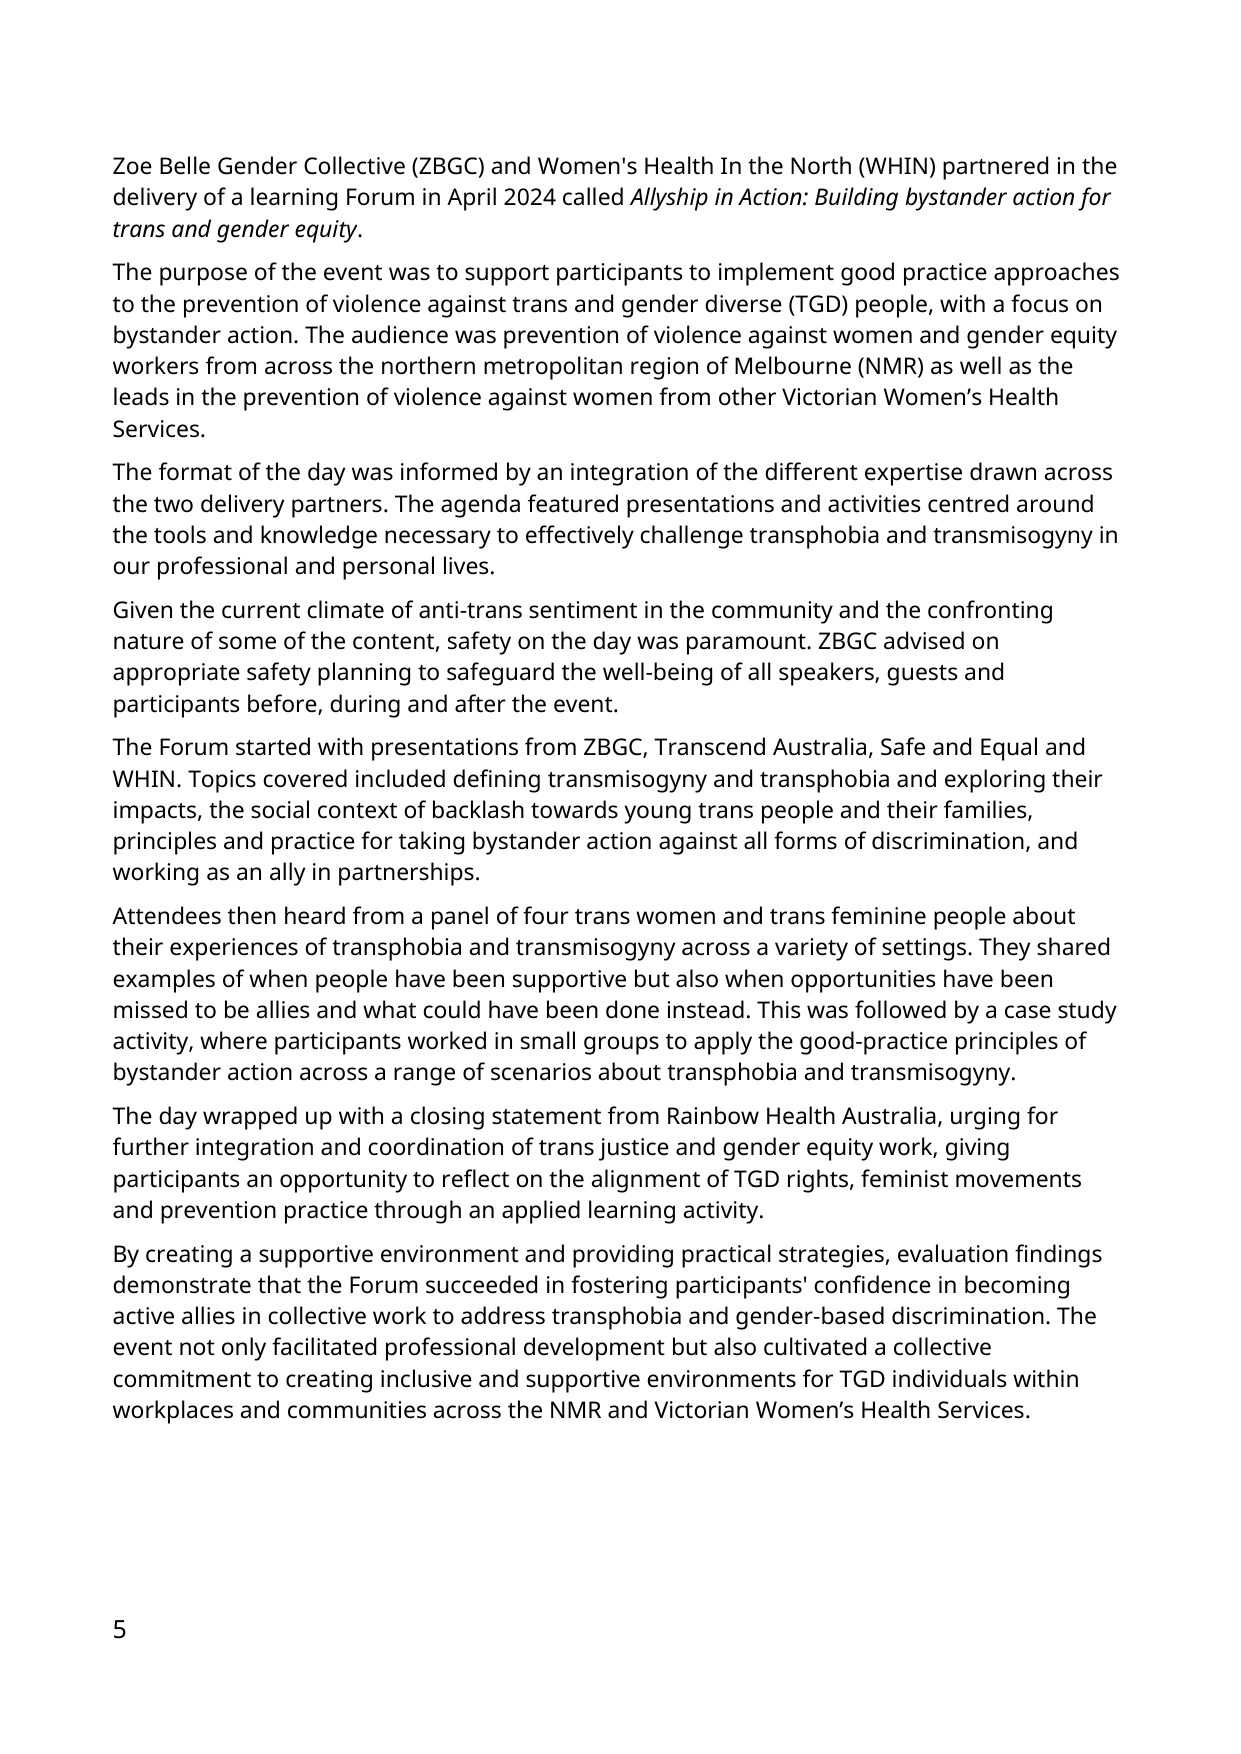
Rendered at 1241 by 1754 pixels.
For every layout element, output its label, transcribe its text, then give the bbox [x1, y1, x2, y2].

text The day wrapped up with a closing statement from Rainbow Health Australia, urging for further integration and coordination of trans justice and gender equity work, giving participants an opportunity to reflect on the alignment of TGD rights, feminist movements and prevention practice through an applied learning activity. [112, 1100, 1128, 1225]
text Attendees then heard from a panel of four trans women and trans feminine people about their experiences of transphobia and transmisogyny across a variety of settings. They shared examples of when people have been supportive but also when opportunities have been missed to be allies and what could have been done instead. This was followed by a case study activity, where participants worked in small groups to apply the good-practice principles of bystander action across a range of scenarios about transphobia and transmisogyny. [112, 900, 1128, 1087]
text The Forum started with presentations from ZBGC, Transcend Australia, Safe and Equal and WHIN. Topics covered included defining transmisogyny and transphobia and exploring their impacts, the social context of backlash towards young trans people and their families, principles and practice for taking bystander action against all forms of discrimination, and working as an ally in partnerships. [112, 731, 1128, 887]
text Zoe Belle Gender Collective (ZBGC) and Women's Health In the North (WHIN) partnered in the delivery of a learning Forum in April 2024 called Allyship in Action: Building bystander action for trans and gender equity. [112, 150, 1128, 244]
text The purpose of the event was to support participants to implement good practice approaches to the prevention of violence against trans and gender diverse (TGD) people, with a focus on bystander action. The audience was prevention of violence against women and gender equity workers from across the northern metropolitan region of Melbourne (NMR) as well as the leads in the prevention of violence against women from other Victorian Women’s Health Services. [112, 256, 1128, 444]
text Given the current climate of anti-trans sentiment in the community and the confronting nature of some of the content, safety on the day was paramount. ZBGC advised on appropriate safety planning to safeguard the well-being of all speakers, guests and participants before, during and after the event. [112, 594, 1128, 719]
text The format of the day was informed by an integration of the different expertise drawn across the two delivery partners. The agenda featured presentations and activities centred around the tools and knowledge necessary to effectively challenge transphobia and transmisogyny in our professional and personal lives. [112, 456, 1128, 581]
text By creating a supportive environment and providing practical strategies, evaluation findings demonstrate that the Forum succeeded in fostering participants' confidence in becoming active allies in collective work to address transphobia and gender-based discrimination. The event not only facilitated professional development but also cultivated a collective commitment to creating inclusive and supportive environments for TGD individuals within workplaces and communities across the NMR and Victorian Women’s Health Services. [112, 1237, 1128, 1425]
